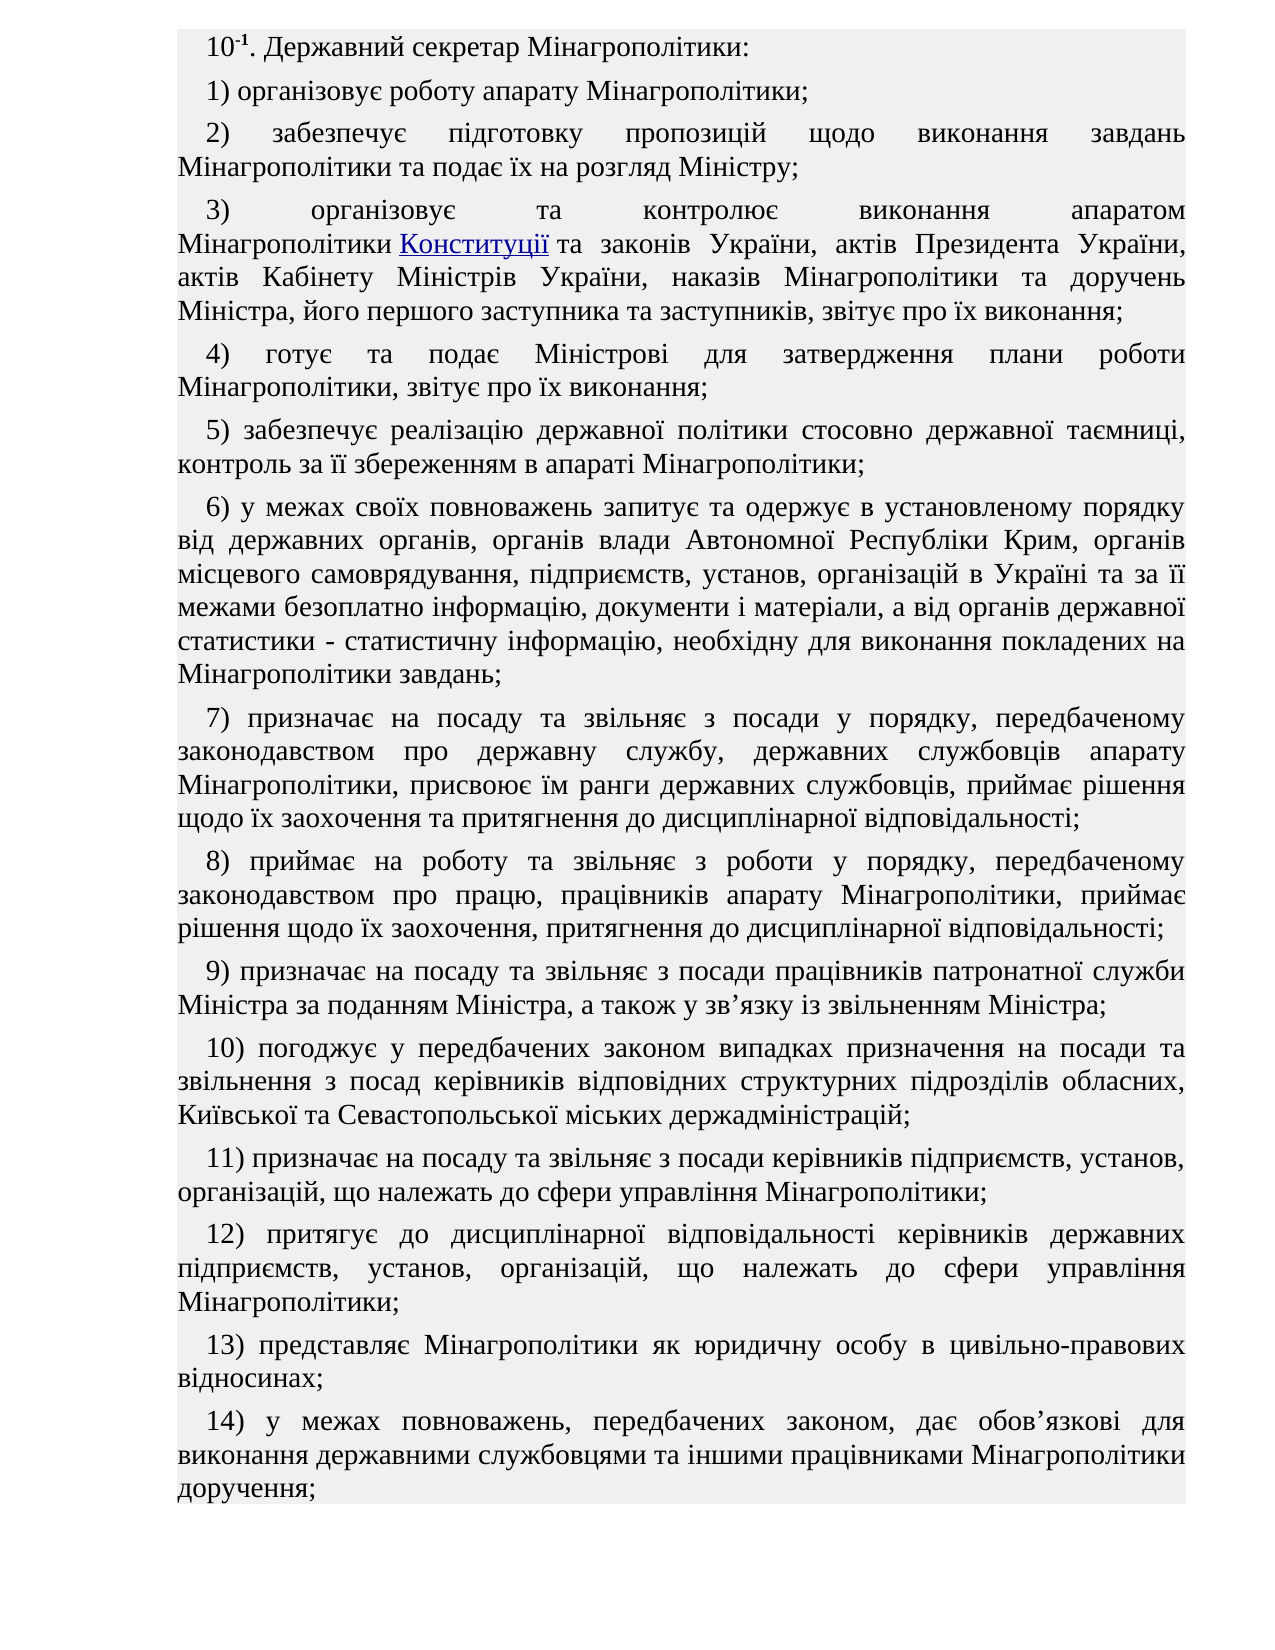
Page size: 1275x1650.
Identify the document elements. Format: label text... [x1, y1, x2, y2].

text 9) призначає на посаду та звільняє з посади працівників патронатної служби Міністра за поданням Міністра, а також у зв’язку із звільненням Міністра; [177, 953, 1186, 1021]
text 4) готує та подає Міністрові для затвердження плани роботи Мінагрополітики, звітує про їх виконання; [177, 336, 1186, 403]
text 2) забезпечує підготовку пропозицій щодо виконання завдань Мінагрополітики та подає їх на розгляд Міністру; [177, 116, 1186, 183]
text 5) забезпечує реалізацію державної політики стосовно державної таємниці, контроль за її збереженням в апараті Мінагрополітики; [177, 412, 1186, 479]
text 10) погоджує у передбачених законом випадках призначення на посади та звільнення з посад керівників відповідних структурних підрозділів обласних, Київської та Севастопольської міських держадміністрацій; [177, 1030, 1186, 1131]
text 8) приймає на роботу та звільняє з роботи у порядку, передбаченому законодавством про працю, працівників апарату Мінагрополітики, приймає рішення щодо їх заохочення, притягнення до дисциплінарної відповідальності; [177, 843, 1186, 944]
text 13) представляє Мінагрополітики як юридичну особу в цивільно-правових відносинах; [177, 1327, 1186, 1394]
text 7) призначає на посаду та звільняє з посади у порядку, передбаченому законодавством про державну службу, державних службовців апарату Мінагрополітики, присвоює їм ранги державних службовців, приймає рішення щодо їх заохочення та притягнення до дисциплінарної відповідальності; [177, 700, 1186, 834]
text 14) у межах повноважень, передбачених законом, дає обов’язкові для виконання державними службовцями та іншими працівниками Мінагрополітики доручення; [177, 1403, 1186, 1504]
text 3) організовує та контролює виконання апаратом Мінагрополітики Конституції та законів України, актів Президента України, актів Кабінету Міністрів України, наказів Мінагрополітики та доручень Міністра, його першого заступника та заступників, звітує про їх виконання; [177, 192, 1186, 326]
text 6) у межах своїх повноважень запитує та одержує в установленому порядку від державних органів, органів влади Автономної Республіки Крим, органів місцевого самоврядування, підприємств, установ, організацій в Україні та за її межами безоплатно інформацію, документи і матеріали, а від органів державної статистики - статистичну інформацію, необхідну для виконання покладених на Мінагрополітики завдань; [177, 489, 1186, 690]
text 12) притягує до дисциплінарної відповідальності керівників державних підприємств, установ, організацій, що належать до сфери управління Мінагрополітики; [177, 1217, 1186, 1317]
text 10-1. Державний секретар Мінагрополітики: [177, 29, 1186, 63]
text 11) призначає на посаду та звільняє з посади керівників підприємств, установ, організацій, що належать до сфери управління Мінагрополітики; [177, 1140, 1186, 1207]
text 1) організовує роботу апарату Мінагрополітики; [177, 73, 1186, 106]
